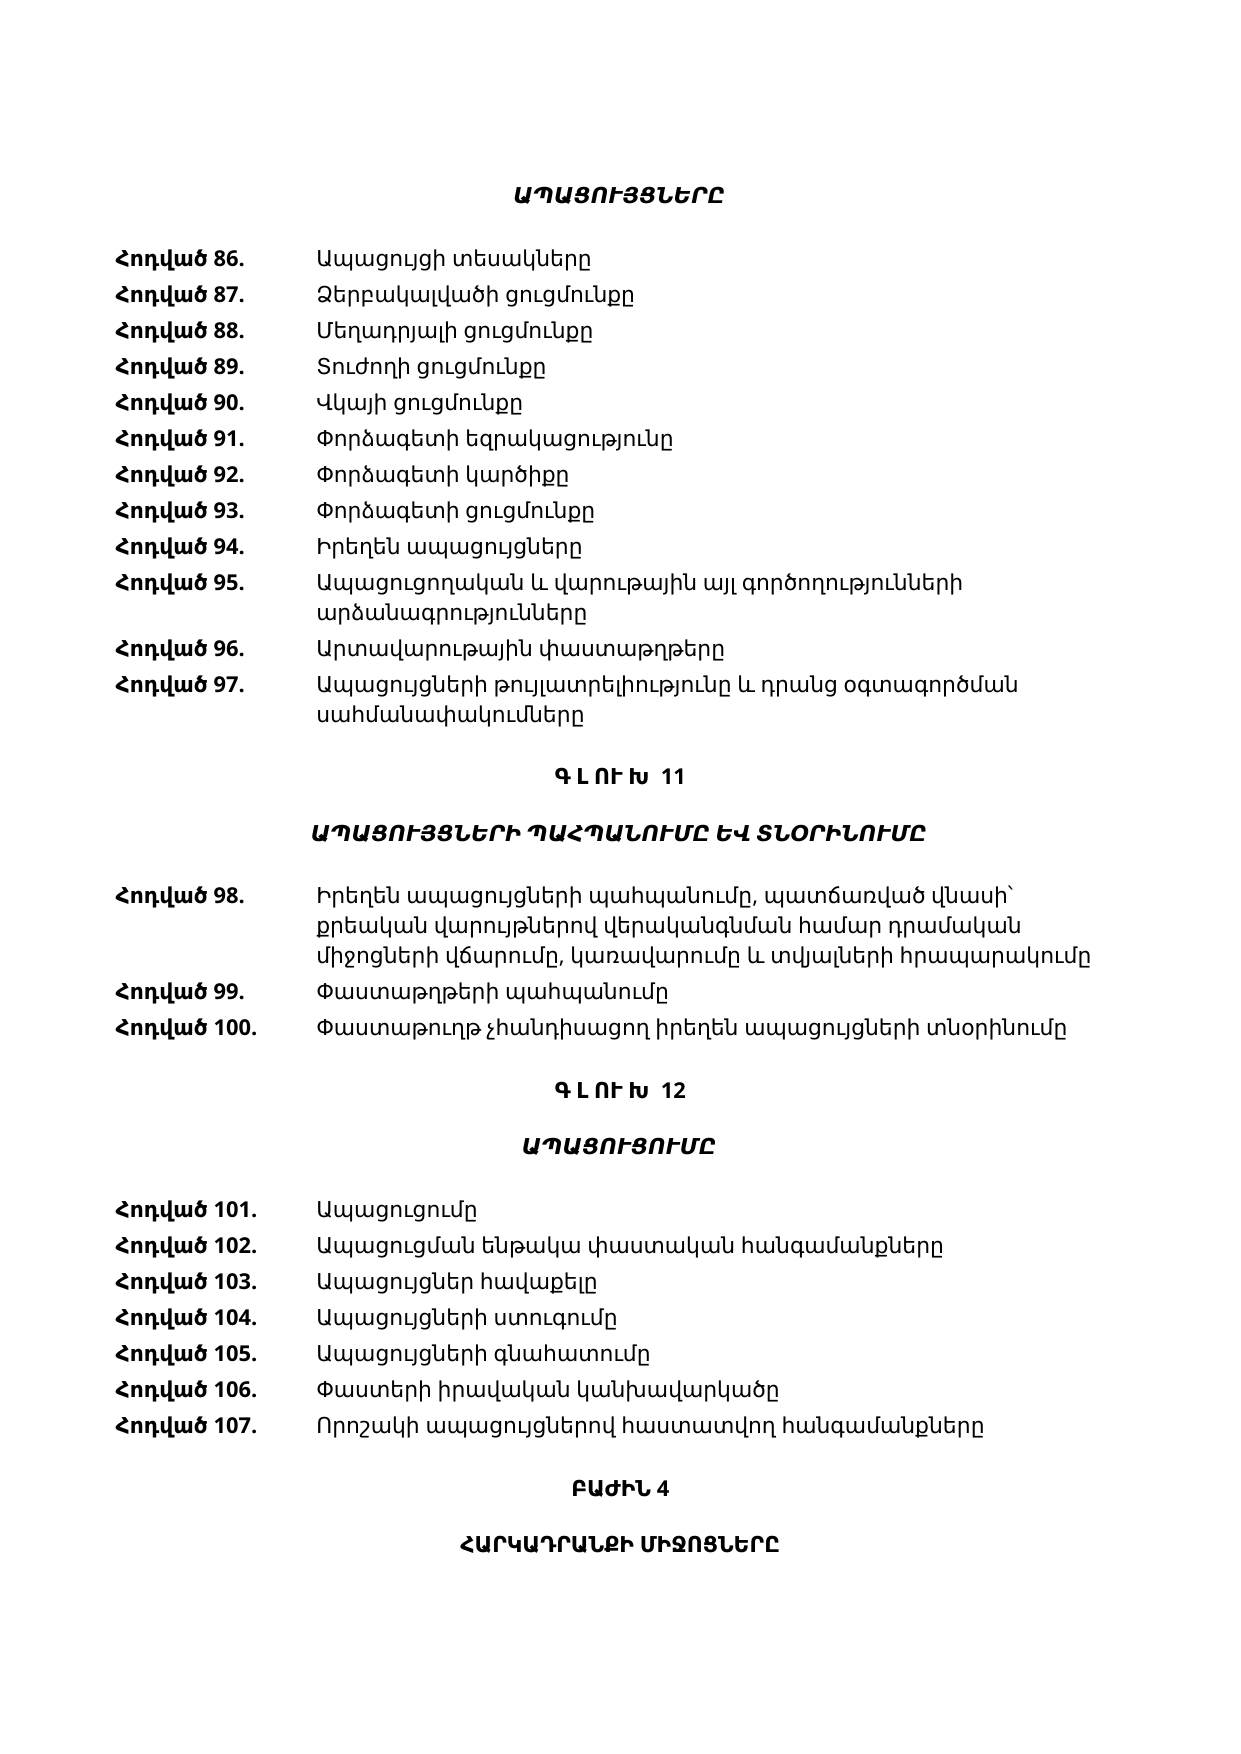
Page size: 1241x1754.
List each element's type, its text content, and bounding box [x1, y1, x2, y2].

table_cell Հոդված 101. [112, 1191, 313, 1227]
table_cell Հոդված 87. [112, 275, 313, 311]
table_cell Որոշակի ապացույցներով հաստատվող հանգամանքները [313, 1407, 1128, 1443]
table_cell Ապացույցի տեսակները [313, 239, 1128, 275]
table_cell Փաստաթղթերի պահպանումը [313, 973, 1128, 1009]
table_cell Ապացույցներ հավաքելը [313, 1263, 1128, 1299]
table_cell Հոդված 100. [112, 1009, 313, 1045]
table_cell Հոդված 107. [112, 1407, 313, 1443]
table_cell Հոդված 86. [112, 239, 313, 275]
table_cell Գ Լ ՈՒ Խ 11 ԱՊԱՑՈՒՅՑՆԵՐԻ ՊԱՀՊԱՆՈՒՄԸ ԵՎ ՏՆՕՐԻՆՈՒՄԸ [112, 731, 1128, 877]
table_cell Ձերբակալվածի ցուցմունքը [313, 275, 1128, 311]
table_cell Հոդված 102. [112, 1227, 313, 1263]
table_cell Փորձագետի եզրակացությունը [313, 420, 1128, 456]
table_cell Հոդված 91. [112, 420, 313, 456]
table_cell Հոդված 104. [112, 1299, 313, 1335]
table_cell Հոդված 90. [112, 384, 313, 419]
table_cell Հոդված 105. [112, 1335, 313, 1371]
table_cell Վկայի ցուցմունքը [313, 384, 1128, 419]
table_cell Ապացույցների գնահատումը [313, 1335, 1128, 1371]
table_cell Ապացուցումը [313, 1191, 1128, 1227]
table_cell Հոդված 92. [112, 456, 313, 492]
table_cell Հոդված 88. [112, 311, 313, 347]
table_cell Հոդված 96. [112, 630, 313, 666]
table_cell Տուժողի ցուցմունքը [313, 348, 1128, 383]
table_cell Հոդված 95. [112, 564, 313, 629]
table_cell Փաստաթուղթ չհանդիսացող իրեղեն ապացույցների տնօրինումը [313, 1009, 1128, 1045]
table_cell Հոդված 97. [112, 666, 313, 731]
table_cell Իրեղեն ապացույցները [313, 528, 1128, 564]
table_cell Գ Լ ՈՒ Խ 12 ԱՊԱՑՈՒՑՈՒՄԸ [112, 1045, 1128, 1191]
table_cell Մեղադրյալի ցուցմունքը [313, 311, 1128, 347]
table_cell Հոդված 106. [112, 1371, 313, 1407]
table_cell Փաստերի իրավական կանխավարկածը [313, 1371, 1128, 1407]
table_cell Արտավարութային փաստաթղթերը [313, 630, 1128, 666]
table_cell Ապացույցների թույլատրելիությունը և դրանց օգտագործման սահմանափակումները [313, 666, 1128, 731]
table_cell Ապացուցման ենթակա փաստական հանգամանքները [313, 1227, 1128, 1263]
table_cell Հոդված 93. [112, 492, 313, 528]
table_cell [112, 1443, 1128, 1589]
table_cell Փորձագետի կարծիքը [313, 456, 1128, 492]
table_cell Հոդված 103. [112, 1263, 313, 1299]
table_cell Հոդված 94. [112, 528, 313, 564]
table_cell Իրեղեն ապացույցների պահպանումը, պատճառված վնասի՝ քրեական վարույթներով վերականգնման համար դրամական միջոցների վճարումը, կառավարումը և տվյալների հրապարակումը [313, 877, 1128, 973]
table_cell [112, 150, 1128, 239]
table_cell Հոդված 99. [112, 973, 313, 1009]
table_cell Հոդված 89. [112, 348, 313, 383]
table_cell Փորձագետի ցուցմունքը [313, 492, 1128, 528]
table_cell Ապացուցողական և վարութային այլ գործողությունների արձանագրությունները [313, 564, 1128, 629]
table_cell Ապացույցների ստուգումը [313, 1299, 1128, 1335]
table_cell Հոդված 98. [112, 877, 313, 973]
